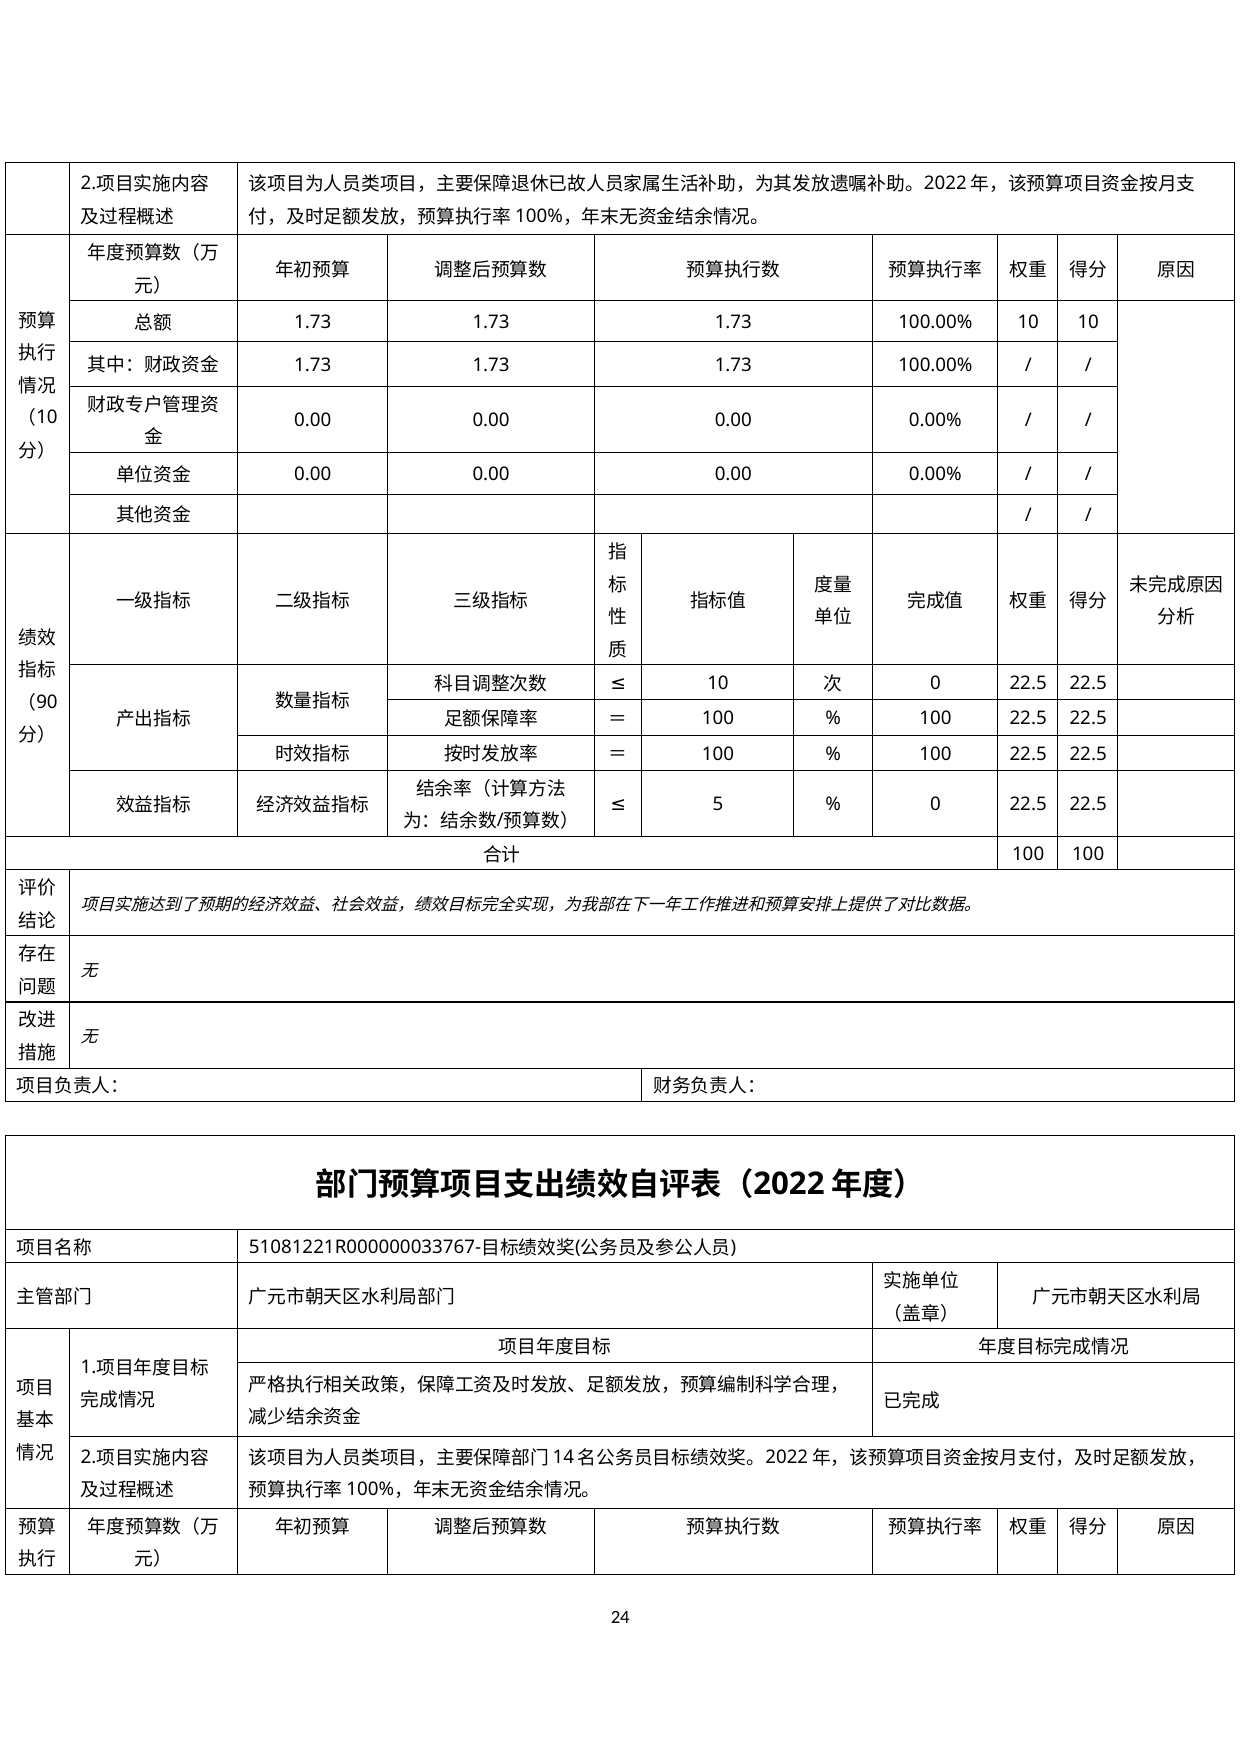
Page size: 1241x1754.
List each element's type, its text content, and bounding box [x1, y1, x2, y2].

table_cell 实施单位 （盖章） [873, 1263, 997, 1328]
table_cell 22.5 [1058, 665, 1117, 699]
table_cell 广元市朝天区水利局部门 [238, 1263, 872, 1328]
table_cell 项目基本情况 [6, 1329, 69, 1508]
table_cell 2.项目实施内容及过程概述 [70, 163, 237, 234]
table_cell 效益指标 [70, 771, 237, 836]
table_cell 22.5 [998, 771, 1057, 836]
table_cell 22.5 [1058, 771, 1117, 836]
table_cell 0.00 [388, 387, 594, 452]
table_cell / [1058, 342, 1117, 386]
table_cell 严格执行相关政策，保障工资及时发放、足额发放，预算编制科学合理，减少结余资金 [238, 1363, 872, 1436]
table_cell 绩效指标（90分） [6, 534, 69, 836]
table_cell 0 [873, 771, 997, 836]
table_cell [1118, 301, 1234, 533]
table_cell 财务负责人： [642, 1069, 1234, 1101]
table_cell [873, 495, 997, 533]
table_cell 单位资金 [70, 453, 237, 493]
table_cell 22.5 [1058, 700, 1117, 734]
table_cell 0.00 [595, 387, 872, 452]
table_cell 1.73 [238, 342, 387, 386]
table_cell 次 [794, 665, 872, 699]
table_cell 权重 [998, 235, 1057, 300]
table_cell 100 [642, 736, 793, 770]
table_cell / [998, 342, 1057, 386]
table_cell ＝ [595, 700, 641, 734]
table_cell / [1058, 387, 1117, 452]
table_cell 项目负责人： [6, 1069, 641, 1101]
table_cell [1058, 1102, 1118, 1134]
table_cell 项目实施达到了预期的经济效益、社会效益，绩效目标完全实现，为我部在下一年工作推进和预算安排上提供了对比数据。 [70, 870, 1234, 935]
table_cell 财政专户管理资金 [70, 387, 237, 452]
table_cell 合计 [6, 837, 997, 869]
table_cell ≤ [595, 771, 641, 836]
table_cell ＝ [595, 736, 641, 770]
table_cell 年度预算数（万元） [70, 1509, 237, 1574]
table_cell % [794, 771, 872, 836]
table_cell 1.73 [595, 342, 872, 386]
table_cell 预算执行数 [595, 1509, 872, 1574]
table_cell 预算执行情况（10分） [6, 235, 69, 533]
table_cell 存在问题 [6, 936, 69, 1001]
table_cell 年初预算 [238, 1509, 387, 1574]
table_cell 0 [873, 665, 997, 699]
table_cell 0.00 [595, 453, 872, 493]
table_cell 0.00% [873, 387, 997, 452]
table_cell 10 [1058, 301, 1117, 341]
table_cell 1.73 [595, 301, 872, 341]
table_cell 0.00 [238, 387, 387, 452]
table_cell 0.00 [388, 453, 594, 493]
table_cell 22.5 [998, 736, 1057, 770]
table_cell 结余率（计算方法为：结余数/预算数） [388, 771, 594, 836]
table_cell 原因 [1118, 1509, 1234, 1574]
table_cell 其中：财政资金 [70, 342, 237, 386]
table_cell 调整后预算数 [388, 1509, 594, 1574]
table_cell 度量单位 [794, 534, 872, 664]
table_cell [642, 1102, 794, 1134]
table_cell 改进措施 [6, 1003, 69, 1067]
table_cell 完成值 [873, 534, 997, 664]
table_cell 时效指标 [238, 736, 387, 770]
table_cell 调整后预算数 [388, 235, 594, 300]
table_cell 2.项目实施内容及过程概述 [70, 1437, 237, 1508]
table_cell 51081221R000000033767-目标绩效奖(公务员及参公人员) [238, 1230, 1234, 1262]
table_cell 项目年度目标 [238, 1329, 872, 1362]
table_cell [1118, 1102, 1235, 1134]
table_cell [1118, 736, 1234, 770]
table_cell [238, 1102, 387, 1134]
table_cell 项目名称 [6, 1230, 237, 1262]
table_cell 指标性质 [595, 534, 641, 664]
table_cell 1.73 [388, 342, 594, 386]
table_cell % [794, 700, 872, 734]
table_cell [595, 495, 872, 533]
table_cell [998, 1102, 1058, 1134]
table_cell 100 [998, 837, 1057, 869]
table_cell 10 [642, 665, 793, 699]
table_cell 0.00% [873, 453, 997, 493]
table_cell 产出指标 [70, 665, 237, 770]
table_cell 预算执行率 [873, 235, 997, 300]
table_cell 1.73 [388, 301, 594, 341]
table_cell [594, 1102, 642, 1134]
table_cell 年初预算 [238, 235, 387, 300]
table_cell 5 [642, 771, 793, 836]
table_cell [872, 1102, 998, 1134]
table_cell 10 [998, 301, 1057, 341]
table_cell [388, 1102, 594, 1134]
table_cell 无 [70, 1003, 1234, 1067]
table_cell 100 [642, 700, 793, 734]
table_cell 年度预算数（万元） [70, 235, 237, 300]
table_cell 22.5 [998, 665, 1057, 699]
table_cell 该项目为人员类项目，主要保障退休已故人员家属生活补助，为其发放遗嘱补助。2022年，该预算项目资金按月支付，及时足额发放，预算执行率100%，年末无资金结余情况。 [238, 163, 1234, 234]
table_cell [388, 495, 594, 533]
table_cell 二级指标 [238, 534, 387, 664]
table_cell 22.5 [998, 700, 1057, 734]
table_cell 按时发放率 [388, 736, 594, 770]
table_cell [1118, 700, 1234, 734]
table_cell 100.00% [873, 301, 997, 341]
table_cell 经济效益指标 [238, 771, 387, 836]
table_cell / [1058, 495, 1117, 533]
table_cell 得分 [1058, 235, 1117, 300]
table_cell 0.00 [238, 453, 387, 493]
table_cell 已完成 [873, 1363, 1234, 1436]
table_cell [1118, 837, 1234, 869]
table_cell 100.00% [873, 342, 997, 386]
table_cell 100 [873, 700, 997, 734]
table_cell 部门预算项目支出绩效自评表（2022年度） [6, 1136, 1234, 1229]
table_cell 原因 [1118, 235, 1234, 300]
table_cell 得分 [1058, 1509, 1117, 1574]
table_cell 数量指标 [238, 665, 387, 734]
table_cell 广元市朝天区水利局 [998, 1263, 1234, 1328]
table_cell [69, 1102, 237, 1134]
table_cell 科目调整次数 [388, 665, 594, 699]
table_cell 100 [1058, 837, 1117, 869]
table_cell ≤ [595, 665, 641, 699]
table_cell 权重 [998, 1509, 1057, 1574]
table_cell 权重 [998, 534, 1057, 664]
table_cell 足额保障率 [388, 700, 594, 734]
table_cell 1.项目年度目标完成情况 [70, 1329, 237, 1436]
table_cell / [998, 387, 1057, 452]
table_cell 总额 [70, 301, 237, 341]
table_cell 该项目为人员类项目，主要保障部门14名公务员目标绩效奖。2022年，该预算项目资金按月支付，及时足额发放，预算执行率100%，年末无资金结余情况。 [238, 1437, 1234, 1508]
table_cell 22.5 [1058, 736, 1117, 770]
table_cell 预算执行情况（10分） [6, 1509, 69, 1574]
table_cell 得分 [1058, 534, 1117, 664]
table_cell [1118, 771, 1234, 836]
table_cell [5, 1102, 69, 1134]
table_cell 主管部门 [6, 1263, 237, 1328]
table_cell 100 [873, 736, 997, 770]
table_cell 三级指标 [388, 534, 594, 664]
table_cell / [998, 495, 1057, 533]
table_cell 评价结论 [6, 870, 69, 935]
table_cell 1.73 [238, 301, 387, 341]
table_cell [1118, 665, 1234, 699]
table_cell / [998, 453, 1057, 493]
table_cell 未完成原因分析 [1118, 534, 1234, 664]
table_cell % [794, 736, 872, 770]
table_cell 其他资金 [70, 495, 237, 533]
table_cell [794, 1102, 872, 1134]
table_cell 年度目标完成情况 [873, 1329, 1234, 1362]
table_cell 无 [70, 936, 1234, 1001]
table_cell 预算执行率 [873, 1509, 997, 1574]
table_cell 预算执行数 [595, 235, 872, 300]
table_cell [238, 495, 387, 533]
table_cell 一级指标 [70, 534, 237, 664]
table_cell / [1058, 453, 1117, 493]
table_cell 指标值 [642, 534, 793, 664]
